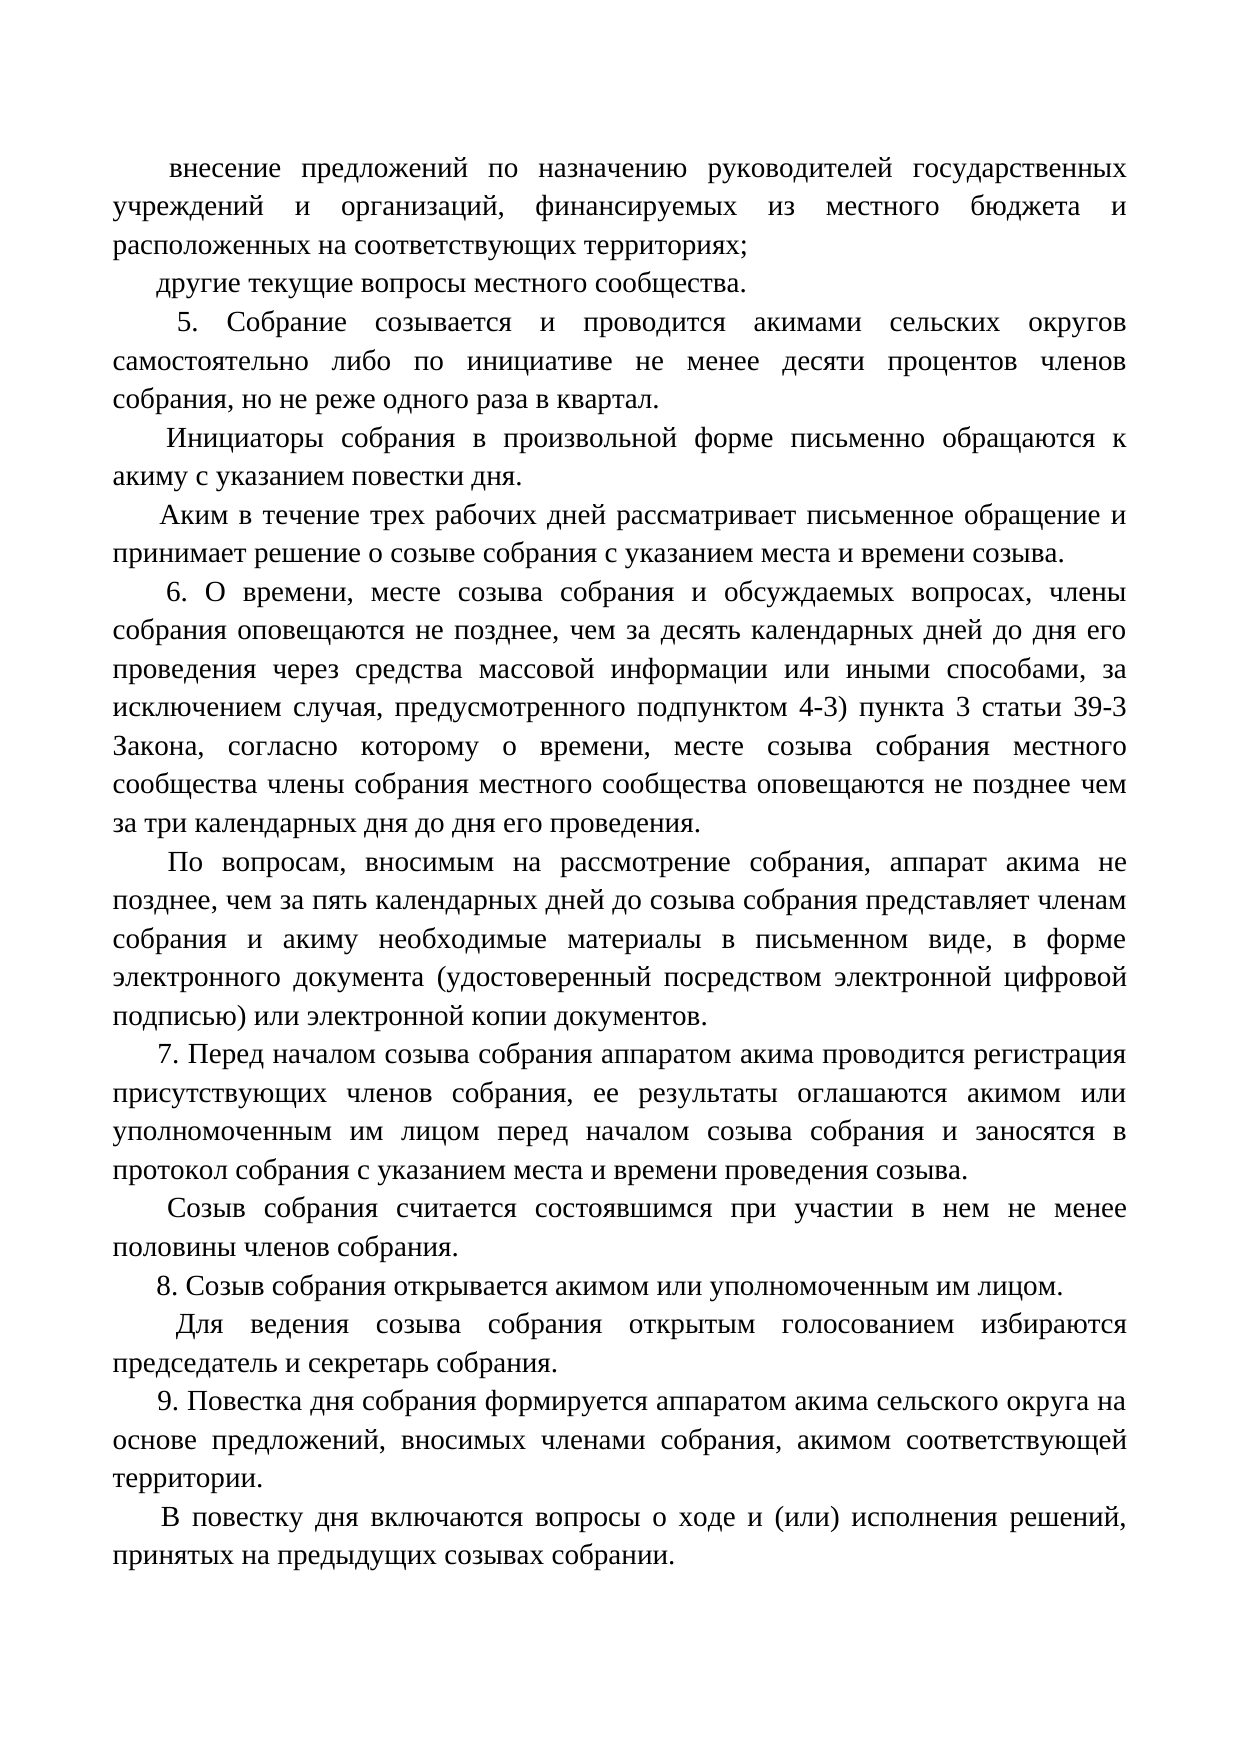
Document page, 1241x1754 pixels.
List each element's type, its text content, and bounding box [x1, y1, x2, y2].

text 8. Созыв собрания открывается акимом или уполномоченным им лицом. [112, 1268, 1128, 1301]
text 7. Перед началом созыва собрания аппаратом акима проводится регистрация присутствующих членов собрания, ее результаты оглашаются акимом или уполномоченным им лицом перед началом созыва собрания и заносятся в протокол собрания с указанием места и времени проведения созыва. [112, 1036, 1128, 1186]
text 9. Повестка дня собрания формируется аппаратом акима сельского округа на основе предложений, вносимых членами собрания, акимом соответствующей территории. [112, 1383, 1128, 1494]
text 6. О времени, месте созыва собрания и обсуждаемых вопросах, члены собрания оповещаются не позднее, чем за десять календарных дней до дня его проведения через средства массовой информации или иными способами, за исключением случая, предусмотренного подпунктом 4-3) пункта 3 статьи 39-3 Закона, согласно которому о времени, месте созыва собрания местного сообщества члены собрания местного сообщества оповещаются не позднее чем за три календарных дня до дня его проведения. [112, 574, 1128, 839]
text В повестку дня включаются вопросы о ходе и (или) исполнения решений, принятых на предыдущих созывах собрании. [112, 1499, 1128, 1571]
text внесение предложений по назначению руководителей государственных учреждений и организаций, финансируемых из местного бюджета и расположенных на соответствующих территориях; [112, 150, 1128, 261]
text Созыв собрания считается состоявшимся при участии в нем не менее половины членов собрания. [112, 1191, 1128, 1263]
text По вопросам, вносимым на рассмотрение собрания, аппарат акима не позднее, чем за пять календарных дней до созыва собрания представляет членам собрания и акиму необходимые материалы в письменном виде, в форме электронного документа (удостоверенный посредством электронной цифровой подписью) или электронной копии документов. [112, 844, 1128, 1031]
text 5. Собрание созывается и проводится акимами сельских округов самостоятельно либо по инициативе не менее десяти процентов членов собрания, но не реже одного раза в квартал. [112, 304, 1128, 415]
text Для ведения созыва собрания открытым голосованием избираются председатель и секретарь собрания. [112, 1306, 1128, 1378]
text Инициаторы собрания в произвольной форме письменно обращаются к акиму с указанием повестки дня. [112, 420, 1128, 492]
text другие текущие вопросы местного сообщества. [112, 266, 1128, 299]
text Аким в течение трех рабочих дней рассматривает письменное обращение и принимает решение о созыве собрания с указанием места и времени созыва. [112, 497, 1128, 569]
